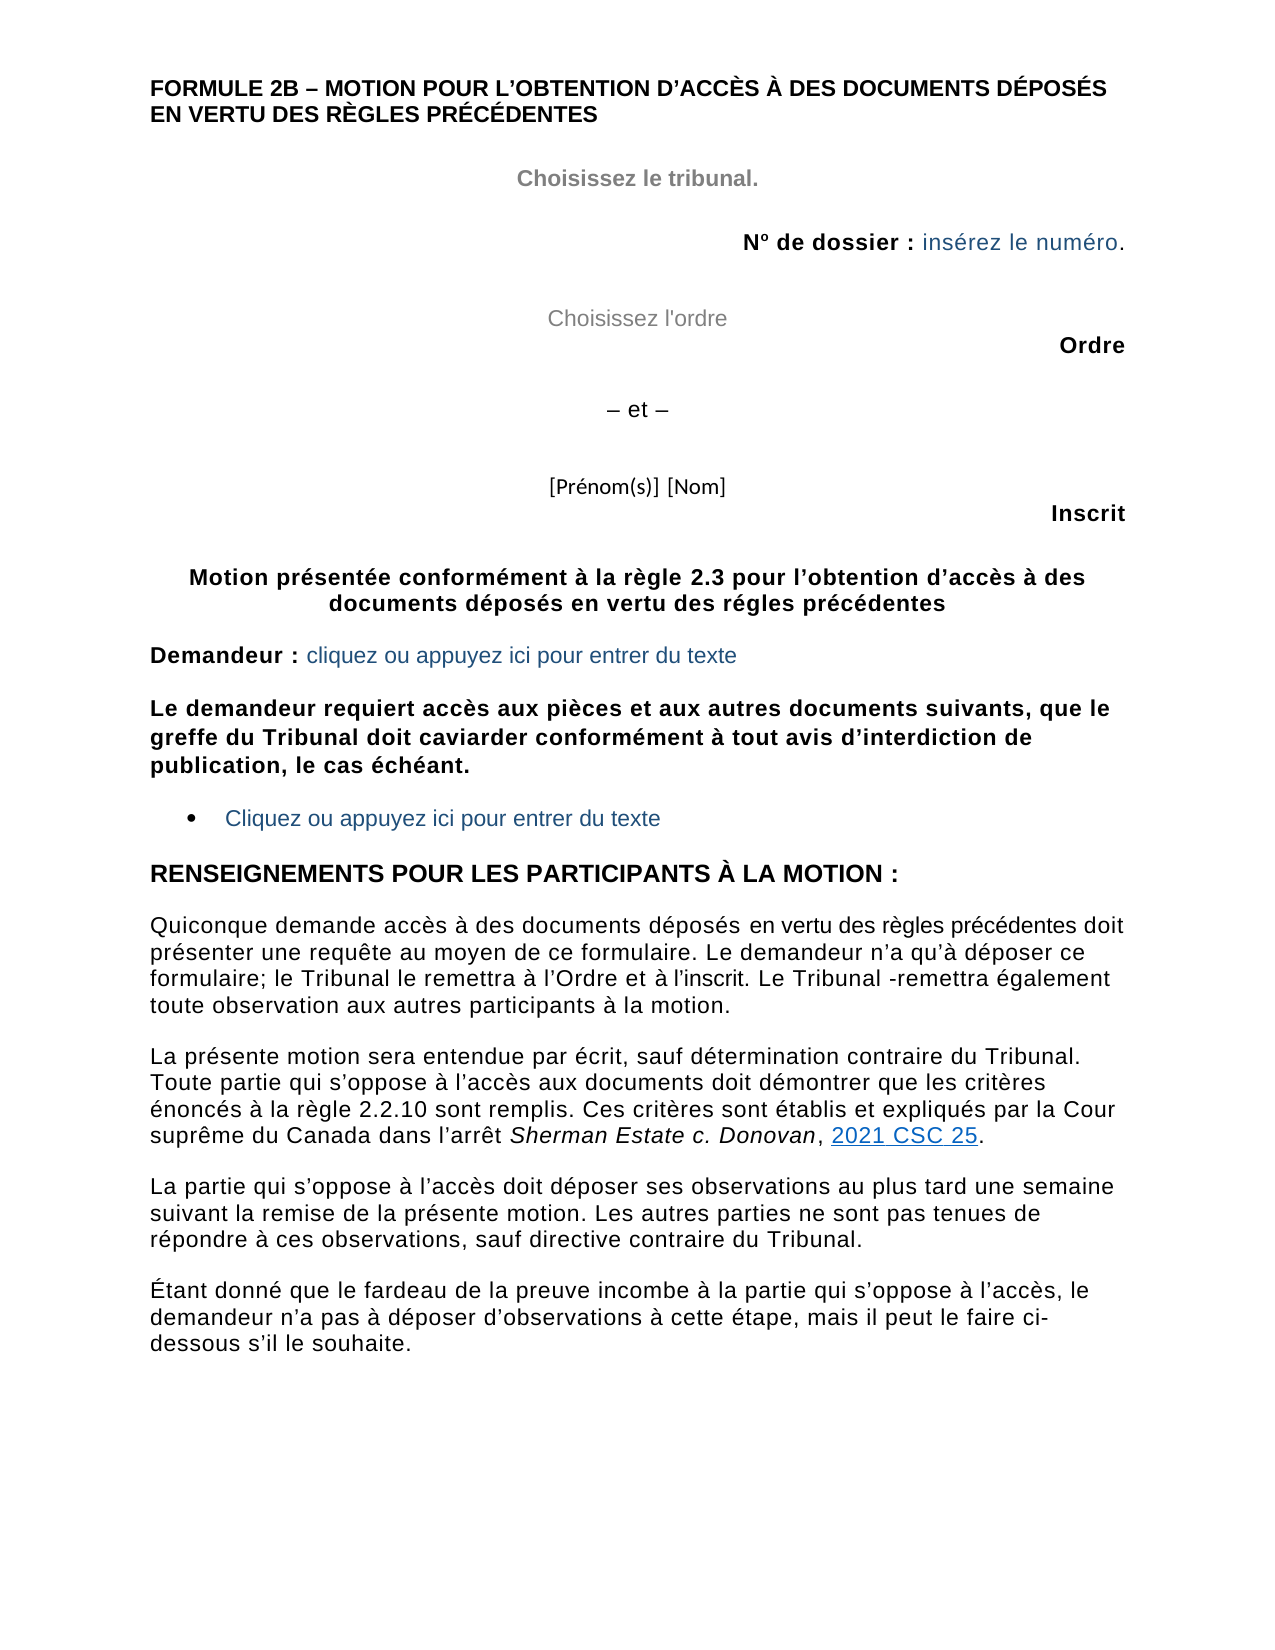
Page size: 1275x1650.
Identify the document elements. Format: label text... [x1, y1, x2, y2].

text La présente motion sera entendue par écrit, sauf détermination contraire du Tribunal. Toute partie qui s’oppose à l’accès aux documents doit démontrer que les critères énoncés à la règle 2.2.10 sont remplis. Ces critères sont établis et expliqués par la Cour suprême du Canada dans l’arrêt Sherman Estate c. Donovan, 2021 CSC 25. [150, 1043, 1125, 1148]
subtitle Motion présentée conformément à la règle 2.3 pour l’obtention d’accès à des documents déposés en vertu des régles précédentes [150, 564, 1125, 617]
text Ordre [150, 332, 1125, 358]
text Inscrit [150, 500, 1125, 526]
text Étant donné que le fardeau de la preuve incombe à la partie qui s’oppose à l’accès, le demandeur n’a pas à déposer d’observations à cette étape, mais il peut le faire ci-dessous s’il le souhaite. [150, 1277, 1125, 1356]
text La partie qui s’oppose à l’accès doit déposer ses observations au plus tard une semaine suivant la remise de la présente motion. Les autres parties ne sont pas tenues de répondre à ces observations, sauf directive contraire du Tribunal. [150, 1173, 1125, 1252]
text Demandeur : [150, 642, 1125, 668]
text No de dossier : . [150, 229, 1125, 255]
text Quiconque demande accès à des documents déposés en vertu des règles précédentes doit présenter une requête au moyen de ce formulaire. Le demandeur n’a qu’à déposer ce formulaire; le Tribunal le remettra à l’Ordre et à l’inscrit. Le Tribunal -remettra également toute observation aux autres participants à la motion. [150, 912, 1125, 1018]
text Le demandeur requiert accès aux pièces et aux autres documents suivants, que le greffe du Tribunal doit caviarder conformément à tout avis d’interdiction de publication, le cas échéant. [150, 695, 1125, 778]
text – et – [150, 396, 1125, 422]
subtitle RENSEIGNEMENTS POUR LES PARTICIPANTS À LA MOTION : [150, 859, 1125, 887]
